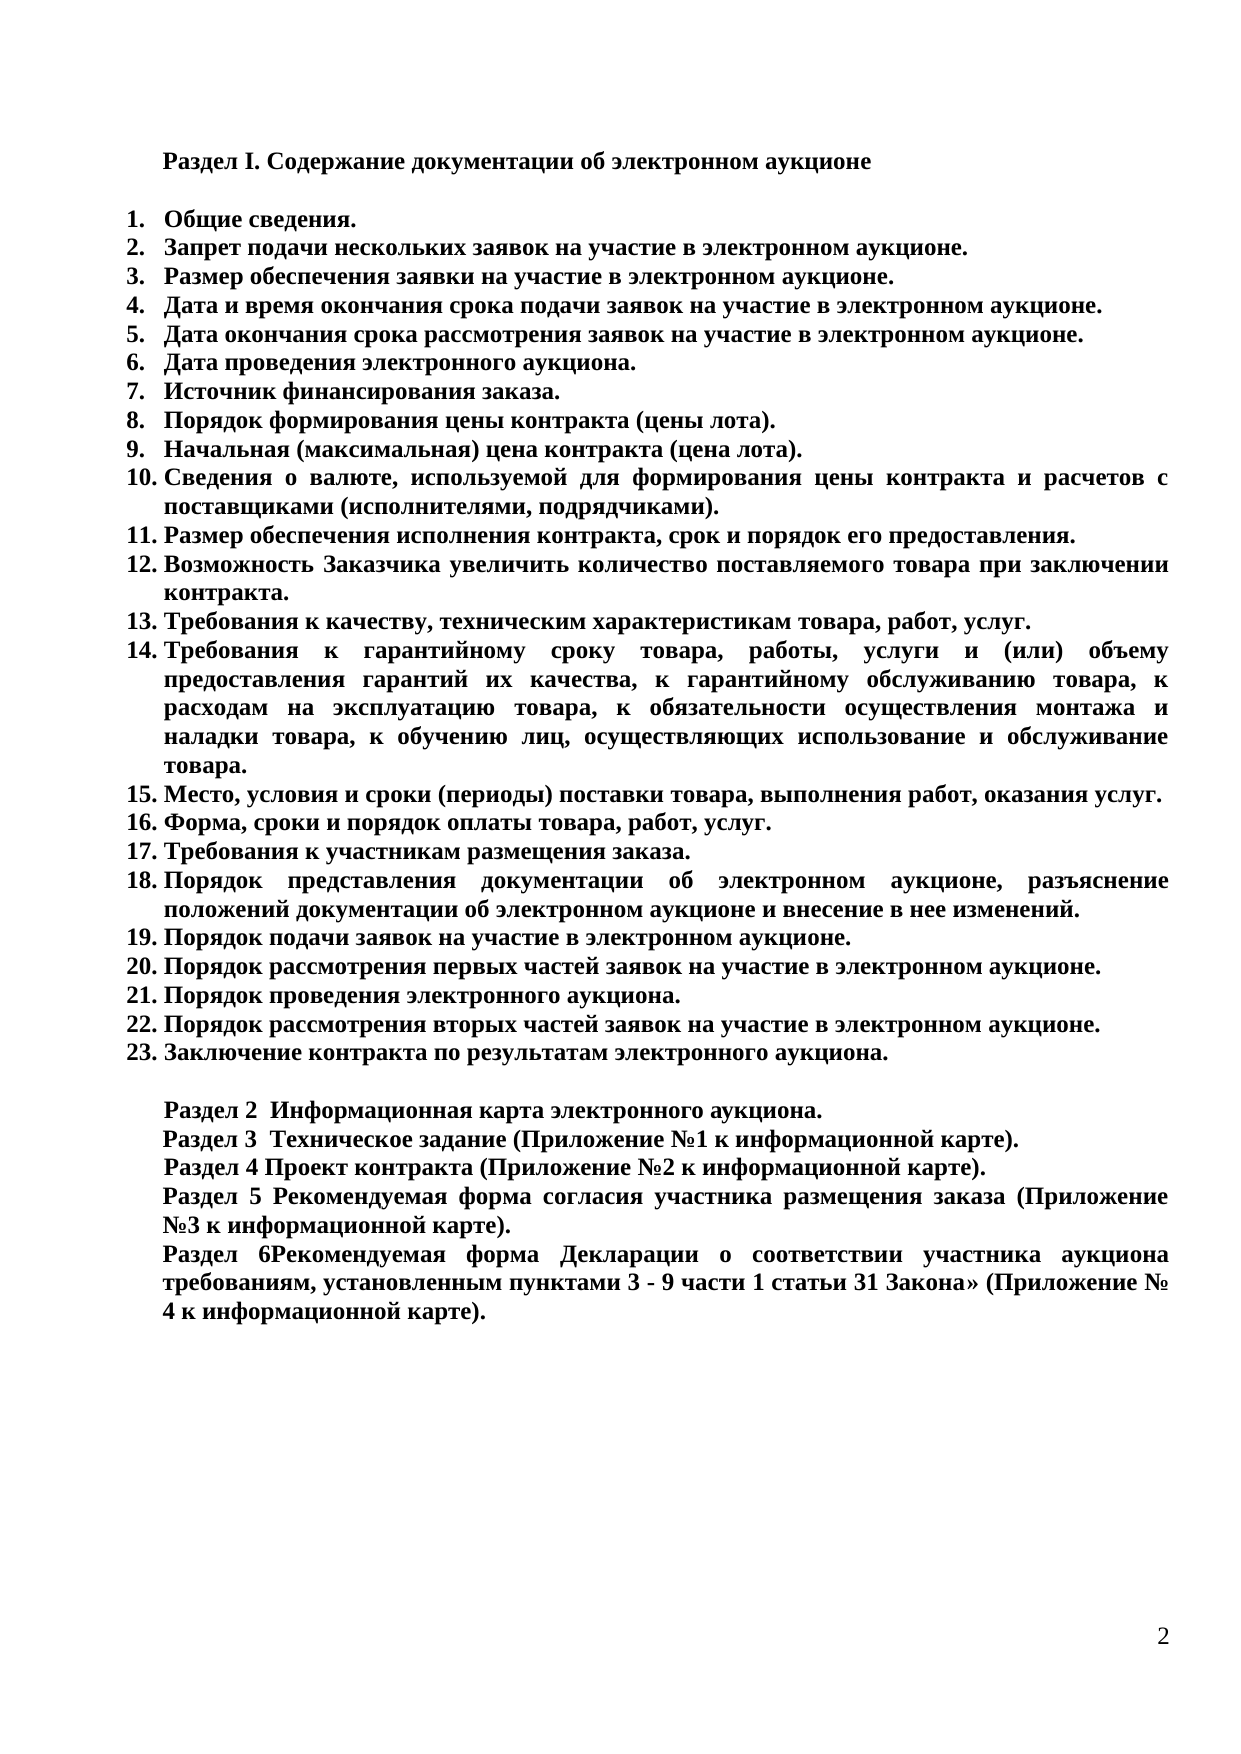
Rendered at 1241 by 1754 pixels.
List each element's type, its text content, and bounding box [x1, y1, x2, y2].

list Порядок рассмотрения вторых частей заявок на участие в электронном аукционе. [126, 1009, 1169, 1037]
list Порядок подачи заявок на участие в электронном аукционе. [126, 922, 1169, 951]
list Общие сведения. [126, 204, 1169, 232]
list Дата проведения электронного аукциона. [126, 347, 1169, 376]
list Размер обеспечения исполнения контракта, срок и порядок его предоставления. [126, 520, 1169, 549]
list Размер обеспечения заявки на участие в электронном аукционе. [126, 261, 1169, 290]
text Раздел 4 Проект контракта (Приложение №2 к информационной карте). [89, 1152, 1169, 1181]
list Порядок рассмотрения первых частей заявок на участие в электронном аукционе. [126, 951, 1169, 980]
text Раздел 3 Техническое задание (Приложение №1 к информационной карте). [89, 1124, 1169, 1152]
list Требования к гарантийному сроку товара, работы, услуги и (или) объему предоставления гарантий их качества, к гарантийному обслуживанию товара, к расходам на эксплуатацию товара, к обязательности осуществления монтажа и наладки товара, к обучению лиц, осуществляющих использование и обслуживание товара. [126, 635, 1169, 779]
list Заключение контракта по результатам электронного аукциона. [126, 1037, 1169, 1066]
list Форма, сроки и порядок оплаты товара, работ, услуг. [126, 807, 1169, 836]
list Место, условия и сроки (периоды) поставки товара, выполнения работ, оказания услуг. [126, 779, 1169, 807]
list Сведения о валюте, используемой для формирования цены контракта и расчетов с поставщиками (исполнителями, подрядчиками). [126, 462, 1169, 520]
list Запрет подачи нескольких заявок на участие в электронном аукционе. [126, 232, 1169, 261]
text Раздел 5 Рекомендуемая форма согласия участника размещения заказа (Приложение №3 к информационной карте). [162, 1181, 1169, 1239]
list Порядок представления документации об электронном аукционе, разъяснение положений документации об электронном аукционе и внесение в нее изменений. [126, 865, 1169, 922]
text Раздел I. Содержание документации об электронном аукционе [89, 146, 1169, 175]
list Дата и время окончания срока подачи заявок на участие в электронном аукционе. [126, 290, 1169, 319]
list Требования к качеству, техническим характеристикам товара, работ, услуг. [126, 606, 1169, 635]
text Раздел 6Рекомендуемая форма Декларации о соответствии участника аукциона требованиям, установленным пунктами 3 - 9 части 1 статьи 31 Закона» (Приложение № 4 к информационной карте). [162, 1239, 1169, 1325]
list Источник финансирования заказа. [126, 376, 1169, 405]
list Требования к участникам размещения заказа. [126, 836, 1169, 865]
list Начальная (максимальная) цена контракта (цена лота). [126, 434, 1169, 462]
list Дата окончания срока рассмотрения заявок на участие в электронном аукционе. [126, 319, 1169, 347]
list Порядок формирования цены контракта (цены лота). [126, 405, 1169, 434]
list Порядок проведения электронного аукциона. [126, 980, 1169, 1009]
subtitle Раздел 2 Информационная карта электронного аукциона. [89, 1095, 1169, 1124]
list Возможность Заказчика увеличить количество поставляемого товара при заключении контракта. [126, 549, 1169, 606]
